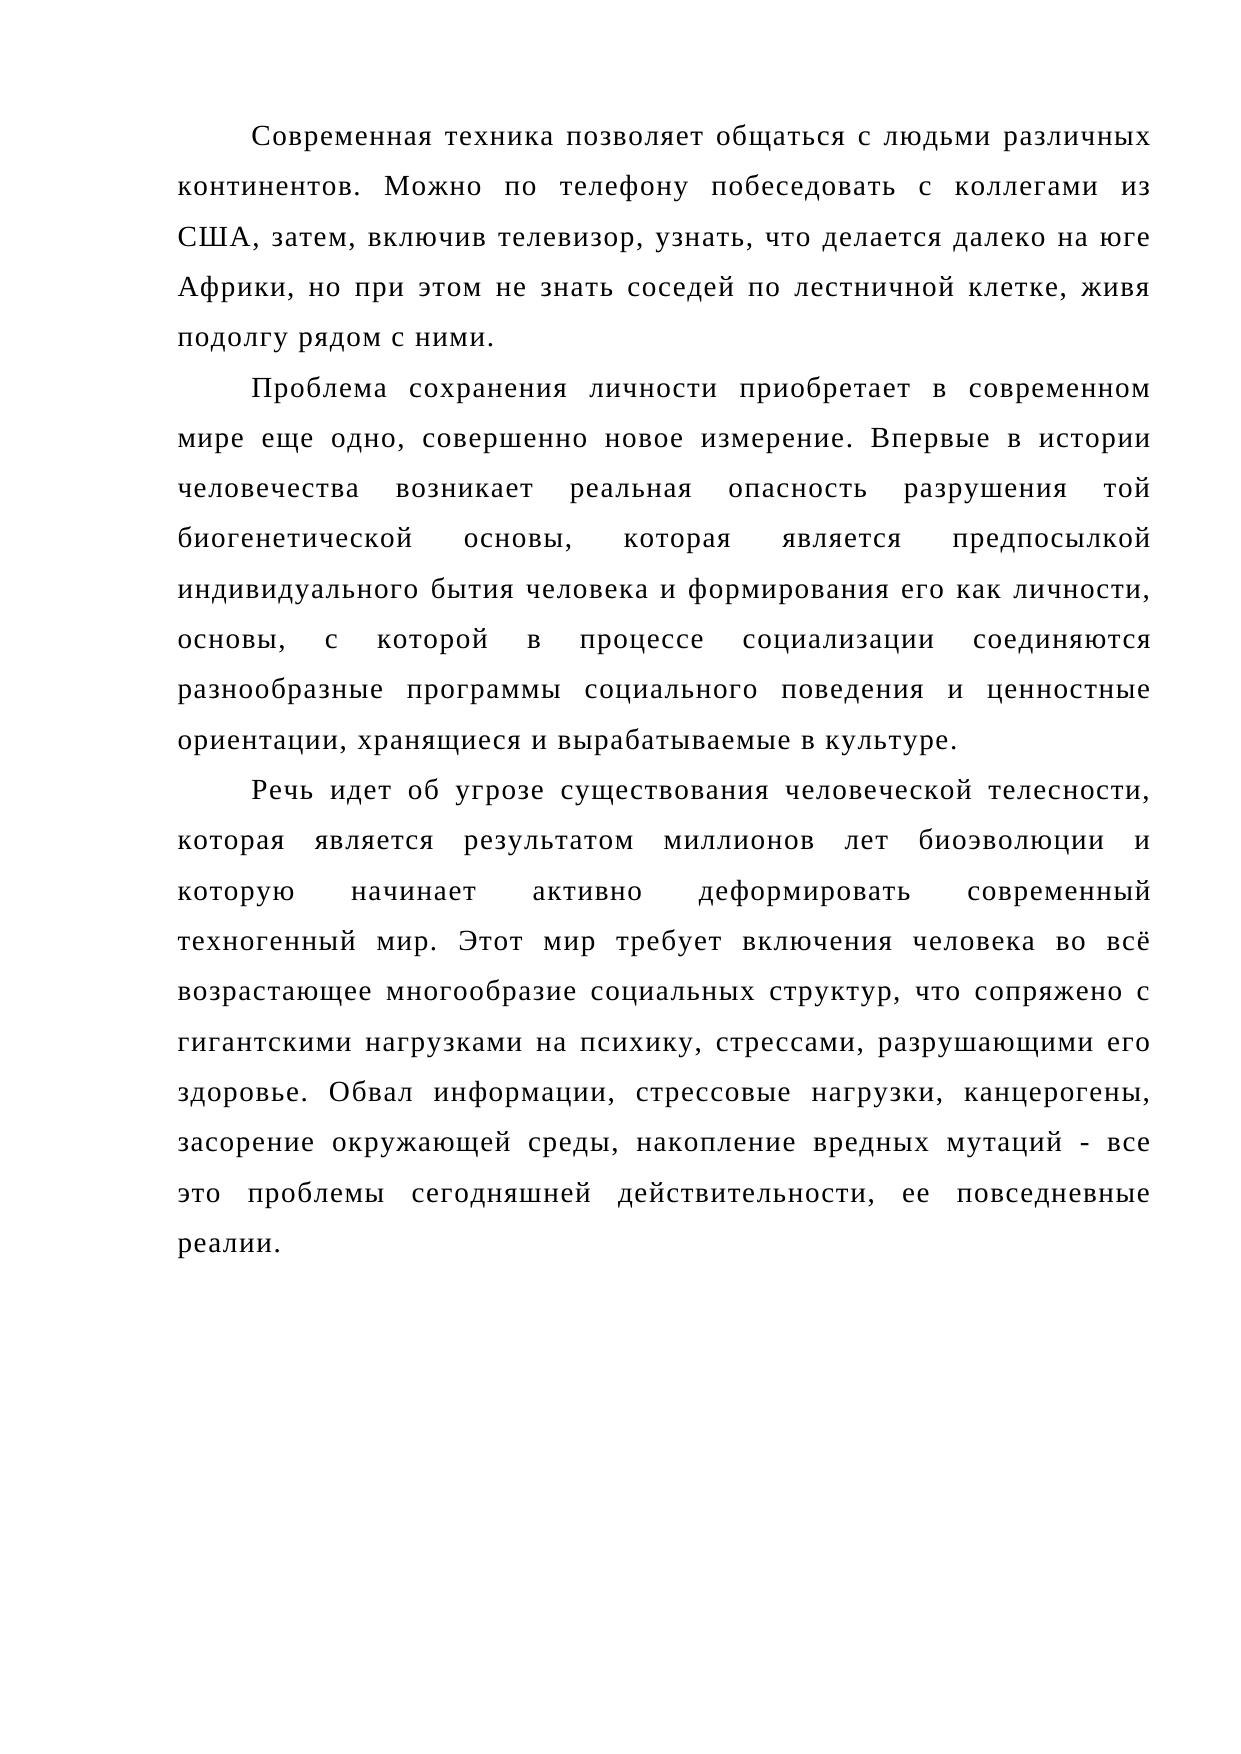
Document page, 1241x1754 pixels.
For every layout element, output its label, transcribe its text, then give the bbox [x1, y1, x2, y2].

text Речь идет об угрозе существования человеческой телесности, которая является результатом миллионов лет биоэволюции и которую начинает активно деформировать современный техногенный мир. Этот мир требует включения человека во всё возрастающее многообразие социальных структур, что сопряжено с гигантскими нагрузками на психику, стрессами, разрушающими его здоровье. Обвал информации, стрессовые нагрузки, канцерогены, засорение окружающей среды, накопление вредных мутаций - все это проблемы сегодняшней действительности, ее повседневные реалии. [177, 772, 1152, 1258]
text Современная техника позволяет общаться с людьми различных континентов. Можно по телефону побеседовать с коллегами из США, затем, включив телевизор, узнать, что делается далеко на юге Африки, но при этом не знать соседей по лестничной клетке, живя подолгу рядом с ними. [177, 118, 1152, 353]
text Проблема сохранения личности приобретает в современном мире еще одно, совершенно новое измерение. Впервые в истории человечества возникает реальная опасность разрушения той биогенетической основы, которая является предпосылкой индивидуального бытия человека и формирования его как личности, основы, с которой в процессе социализации соединяются разнообразные программы социального поведения и ценностные ориентации, хранящиеся и вырабатываемые в культуре. [177, 370, 1152, 755]
